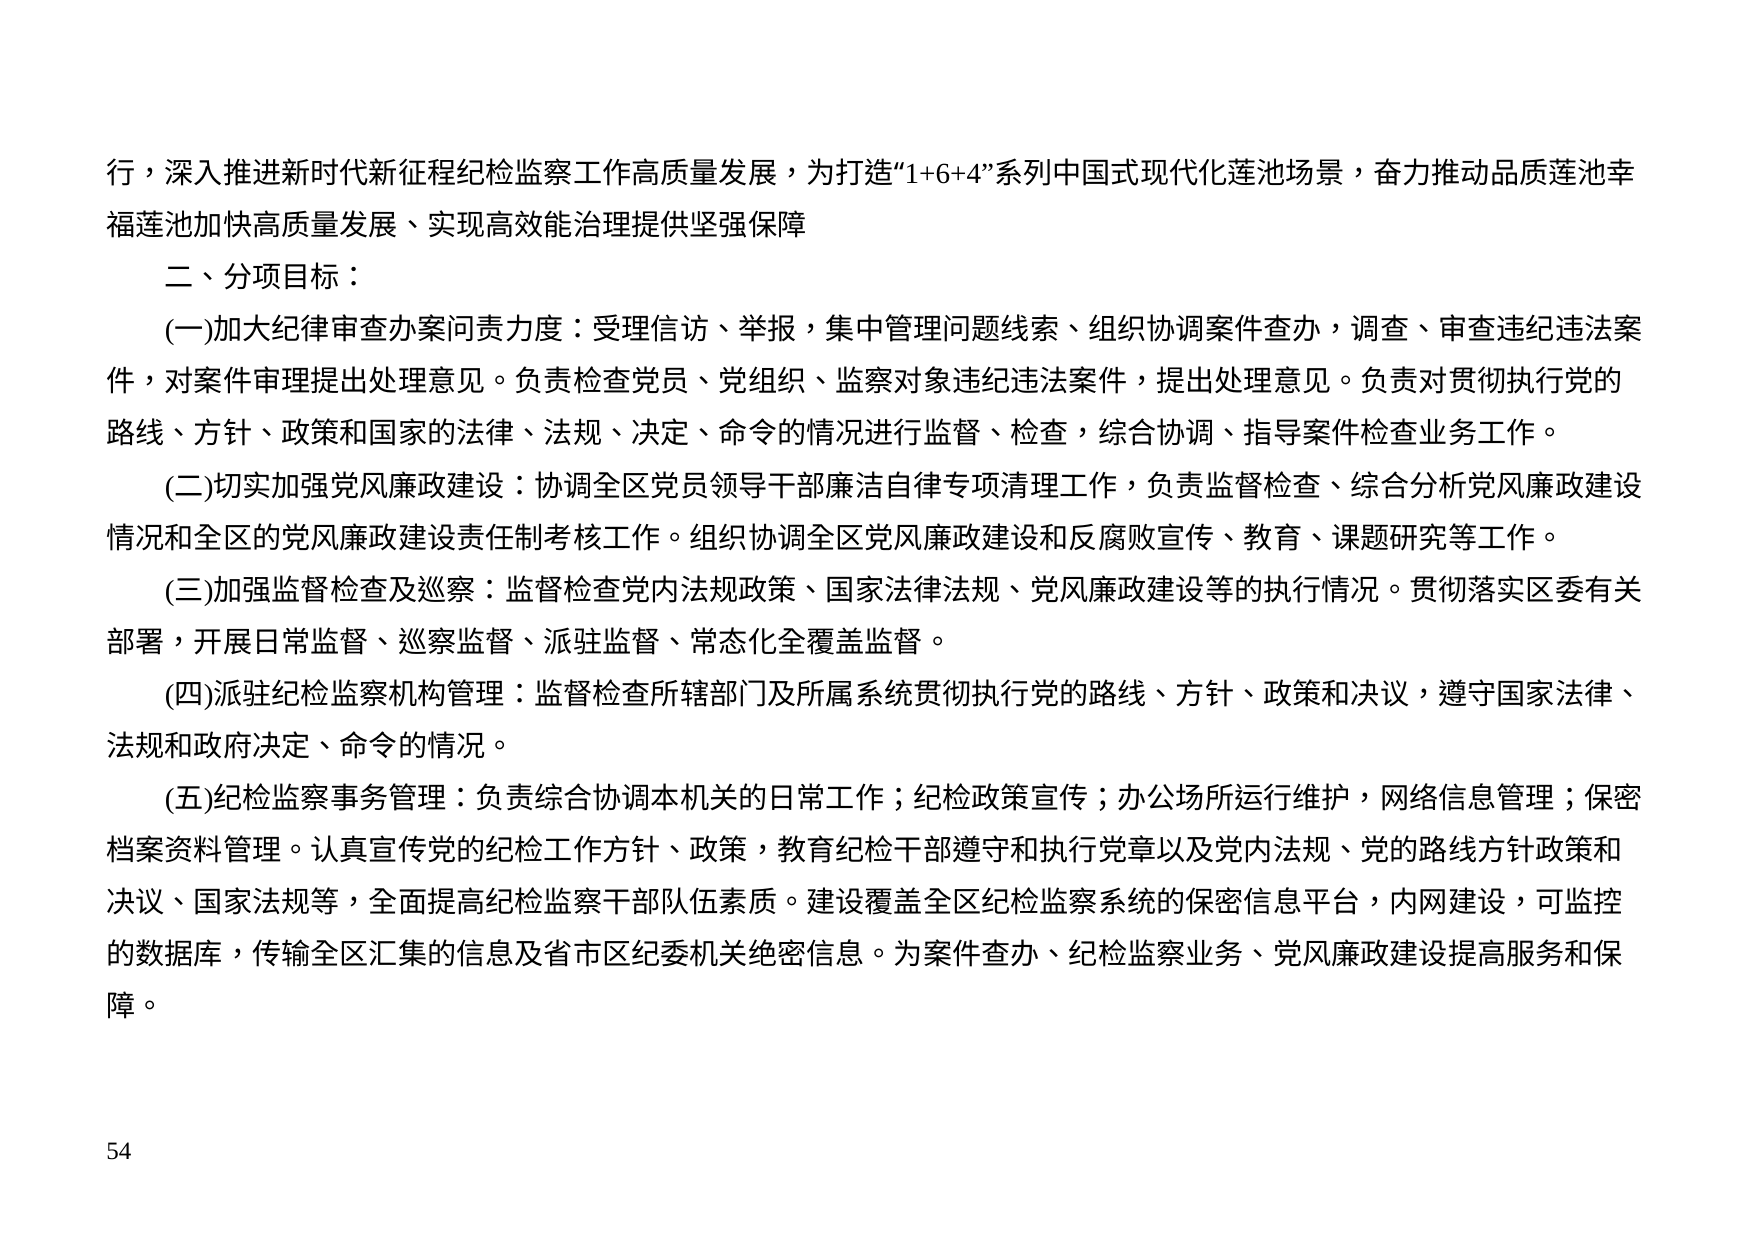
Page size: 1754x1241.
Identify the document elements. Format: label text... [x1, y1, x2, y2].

text (一)加大纪律审查办案问责力度：受理信访、举报，集中管理问题线索、组织协调案件查办，调查、审查违纪违法案件，对案件审理提出处理意见。负责检查党员、党组织、监察对象违纪违法案件，提出处理意见。负责对贯彻执行党的路线、方针、政策和国家的法律、法规、决定、命令的情况进行监督、检查，综合协调、指导案件检查业务工作。 [106, 298, 1648, 454]
text (二)切实加强党风廉政建设：协调全区党员领导干部廉洁自律专项清理工作，负责监督检查、综合分析党风廉政建设情况和全区的党风廉政建设责任制考核工作。组织协调全区党风廉政建设和反腐败宣传、教育、课题研究等工作。 [106, 454, 1648, 558]
text (三)加强监督检查及巡察：监督检查党内法规政策、国家法律法规、党风廉政建设等的执行情况。贯彻落实区委有关部署，开展日常监督、巡察监督、派驻监督、常态化全覆盖监督。 [106, 558, 1648, 663]
text (五)纪检监察事务管理：负责综合协调本机关的日常工作；纪检政策宣传；办公场所运行维护，网络信息管理；保密档案资料管理。认真宣传党的纪检工作方针、政策，教育纪检干部遵守和执行党章以及党内法规、党的路线方针政策和决议、国家法规等，全面提高纪检监察干部队伍素质。建设覆盖全区纪检监察系统的保密信息平台，内网建设，可监控的数据库，传输全区汇集的信息及省市区纪委机关绝密信息。为案件查办、纪检监察业务、党风廉政建设提高服务和保障。 [106, 767, 1648, 1027]
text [106, 142, 1648, 246]
text 二、分项目标： [106, 246, 1648, 298]
text (四)派驻纪检监察机构管理：监督检查所辖部门及所属系统贯彻执行党的路线、方针、政策和决议，遵守国家法律、法规和政府决定、命令的情况。 [106, 663, 1648, 767]
